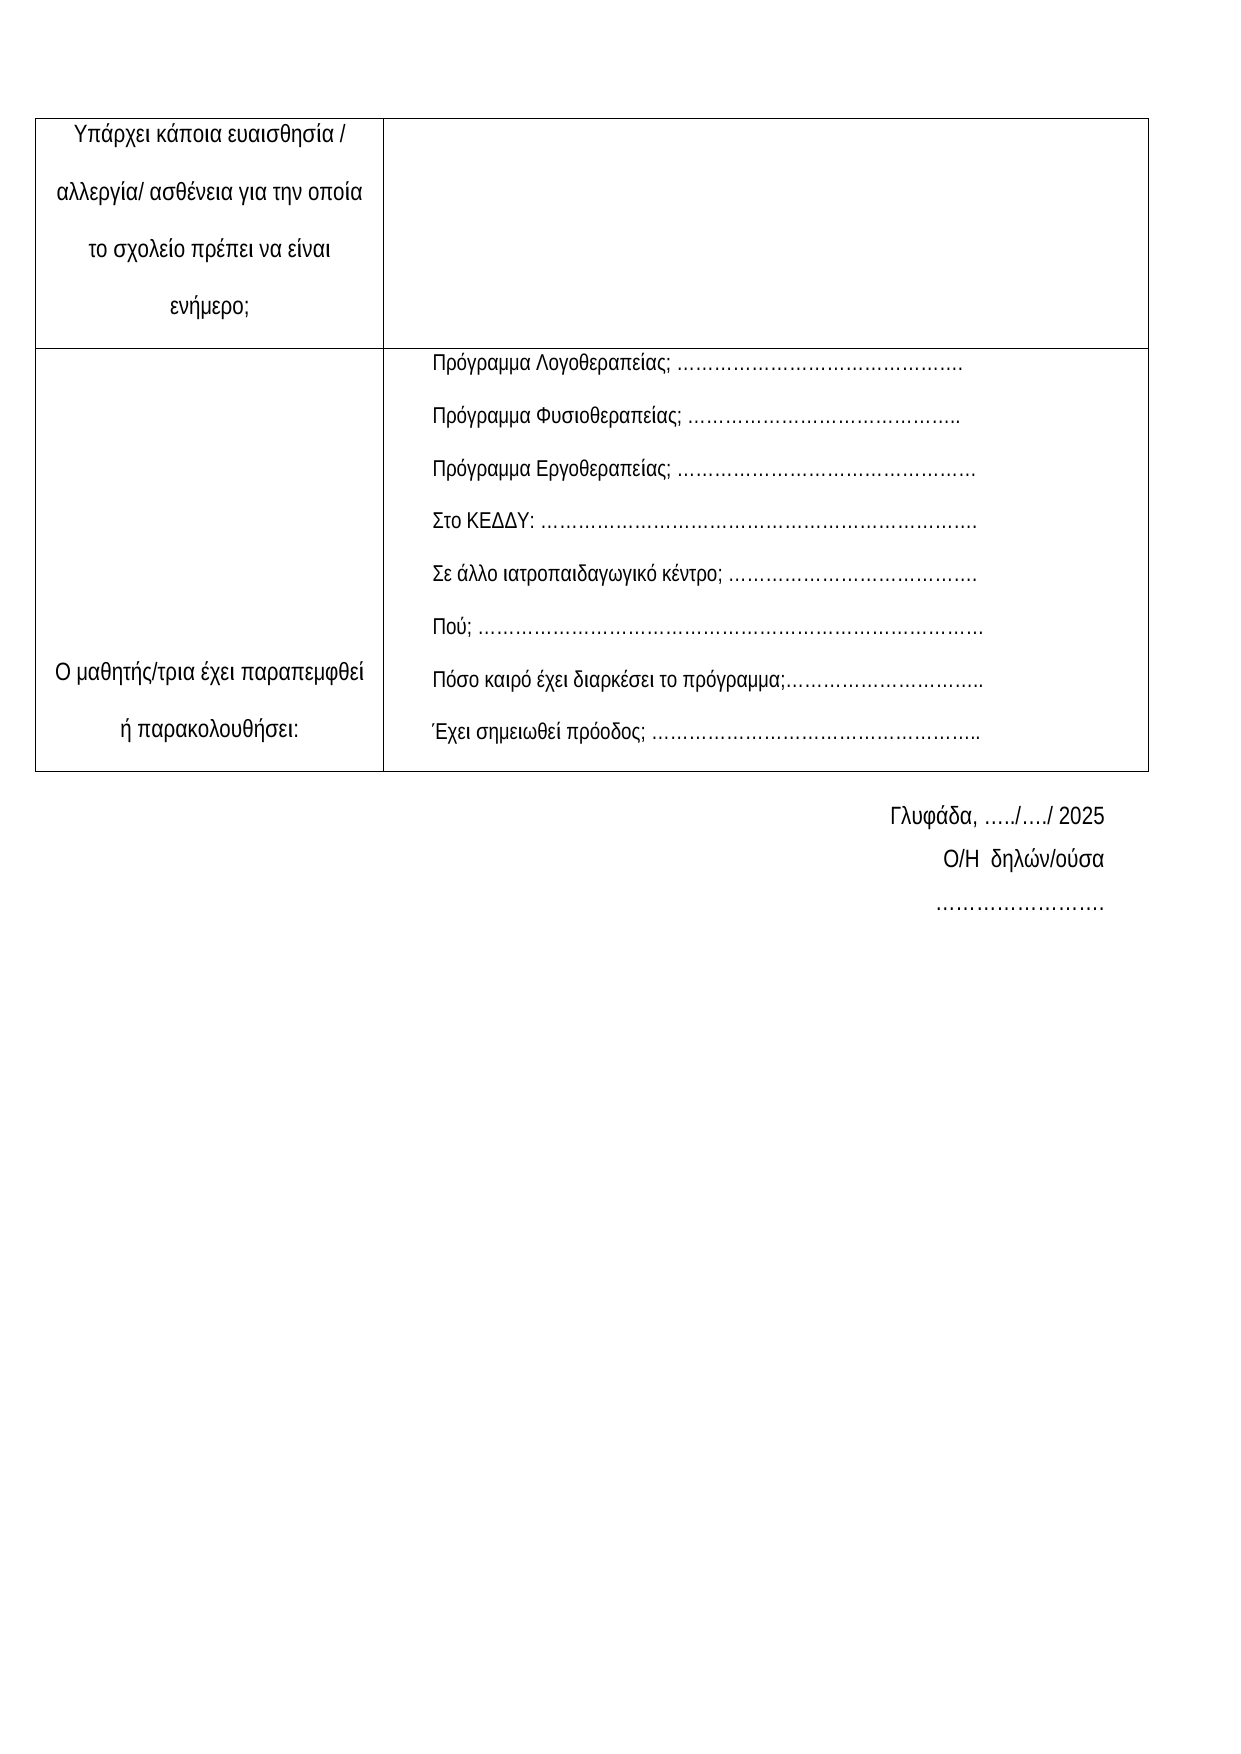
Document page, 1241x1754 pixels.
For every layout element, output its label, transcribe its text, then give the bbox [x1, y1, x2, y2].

text Γλυφάδα, …../…./ 2025 [136, 801, 1104, 829]
table_cell Πρόγραμμα Λογοθεραπείας; ………………………………………. Πρόγραμμα Φυσιοθεραπείας; …………………………………….. Πρόγραμμα Εργοθεραπείας; ………………………………………… Στο ΚΕΔΔΥ: ……………………………………………………………. Σε άλλο ιατροπαιδαγωγικό κέντρο; …………………………………. Πού; ……………………………………………………………………… Πόσο καιρό έχει διαρκέσει το πρόγραμμα;………………………….. Έχει σημειωθεί πρόοδος; …………………………………………….. [384, 349, 1148, 771]
text Ο/Η δηλών/ούσα [136, 844, 1104, 872]
table_cell Ο μαθητής/τρια έχει παραπεμφθεί ή παρακολουθήσει: [36, 349, 383, 771]
table_cell [384, 119, 1148, 348]
text ……………………. [136, 887, 1104, 915]
table_cell Υπάρχει κάποια ευαισθησία / αλλεργία/ ασθένεια για την οποία το σχολείο πρέπει να είναι ενήμερο; [36, 119, 383, 348]
